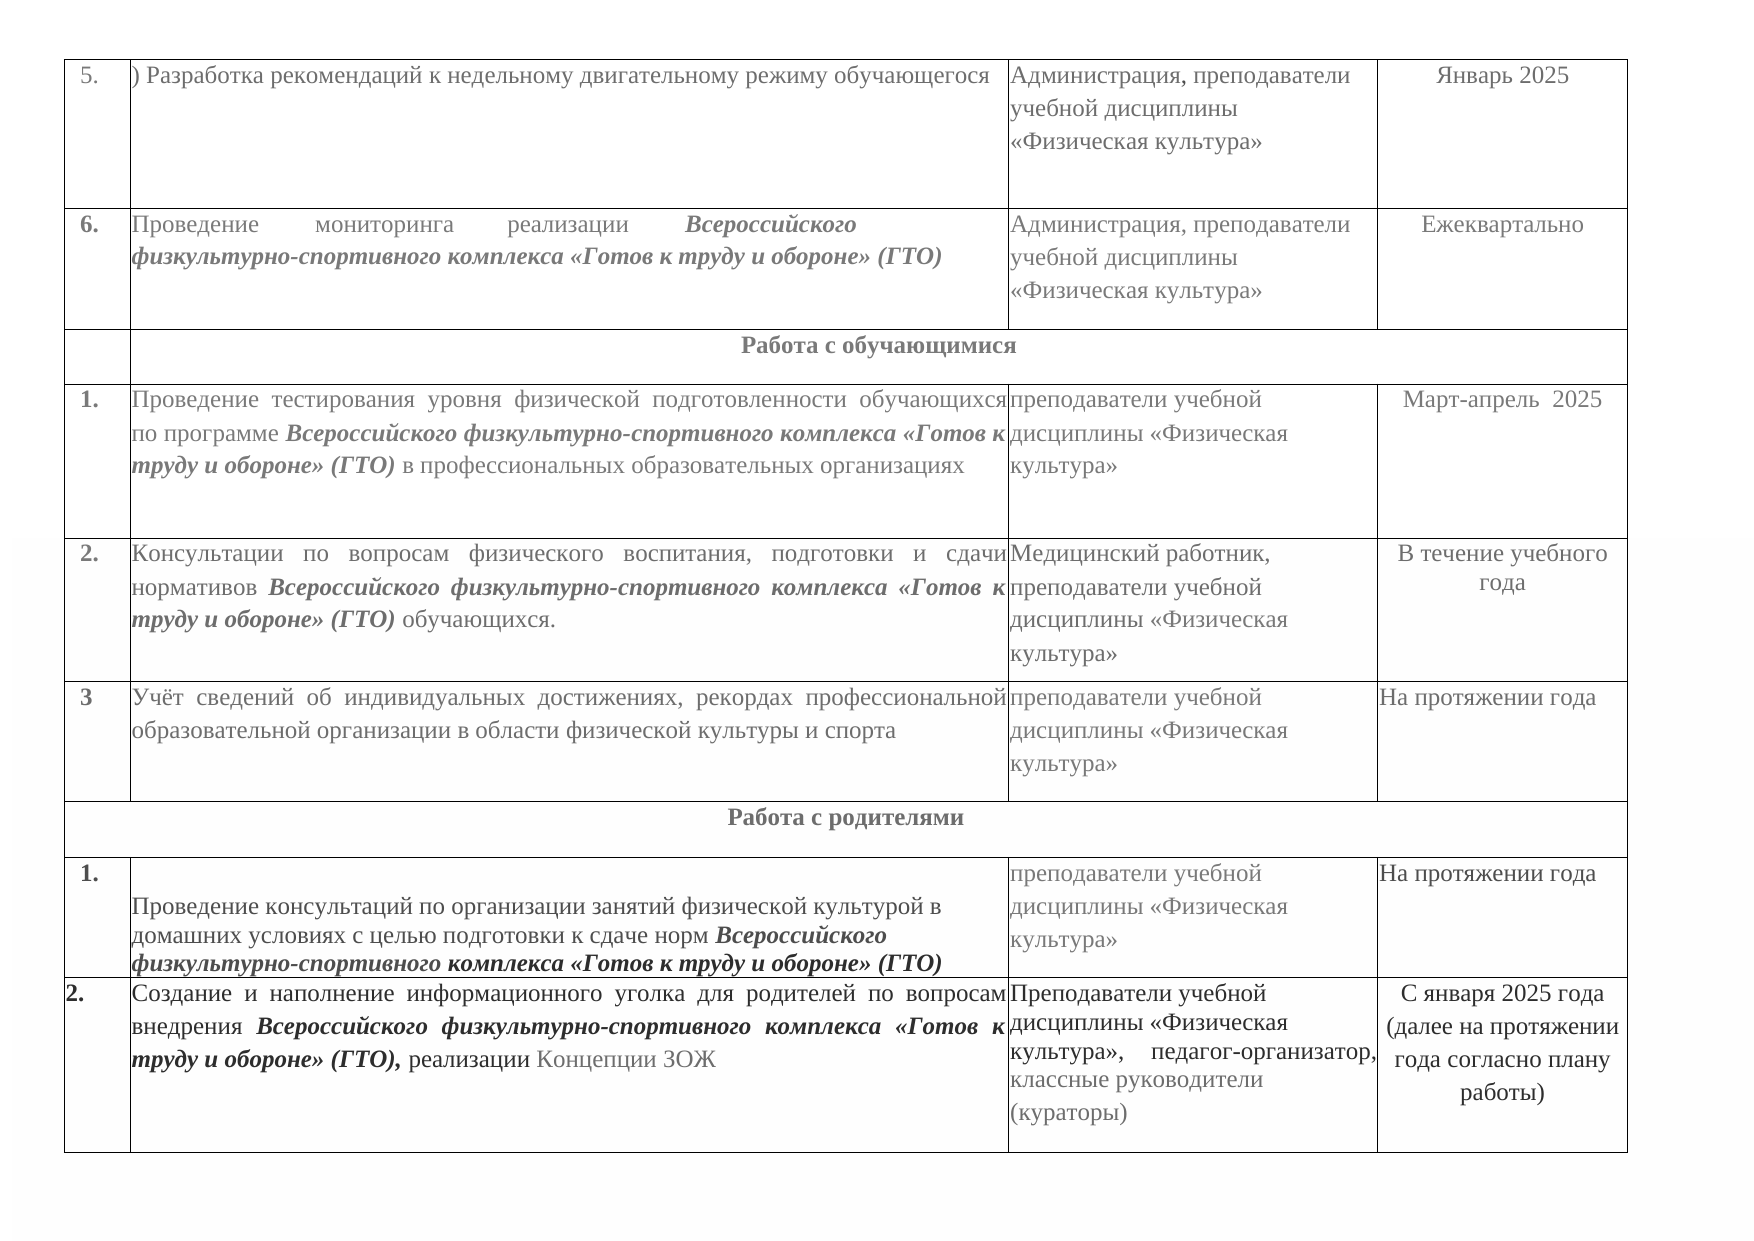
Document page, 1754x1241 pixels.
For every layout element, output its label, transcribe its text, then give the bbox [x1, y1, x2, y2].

table_header Январь 2025 [1378, 60, 1627, 208]
table_cell Консультации по вопросам физического воспитания, подготовки и сдачи нормативов Всероссийского физкультурно-спортивного комплекса «Готов к труду и обороне» (ГТО) обучающихся. [131, 539, 1008, 681]
table_cell 2. [65, 539, 130, 681]
table_cell 2. [65, 978, 130, 1152]
table_cell Март-апрель 2025 [1378, 385, 1627, 537]
table_cell преподаватели учебной дисциплины «Физическая культура» [1009, 385, 1377, 537]
table_cell В течение учебного года [1378, 539, 1627, 681]
table_cell преподаватели учебной дисциплины «Физическая культура» [1009, 858, 1377, 977]
table_header 5. [65, 60, 130, 208]
table_cell Медицинский работник, преподаватели учебной дисциплины «Физическая культура» , культура» [1009, 539, 1377, 681]
table_cell Учёт сведений об индивидуальных достижениях, рекордах профессиональной образовательной организации в области физической культуры и спорта [131, 682, 1008, 801]
table_header ) Разработка рекомендаций к недельному двигательному режиму обучающегося [131, 60, 1008, 208]
table_cell 1. [65, 858, 130, 977]
table_cell 6. [65, 209, 130, 329]
table_cell [65, 330, 130, 383]
table_cell Ежеквартально [1378, 209, 1627, 329]
table_cell Проведение консультаций по организации занятий физической культурой в домашних условиях с целью подготовки к сдаче норм Всероссийского физкультурно-спортивного комплекса «Готов к труду и обороне» (ГТО) [131, 858, 1008, 977]
table_cell Создание и наполнение информационного уголка для родителей по вопросам внедрения Всероссийского физкультурно-спортивного комплекса «Готов к труду и обороне» (ГТО), реализации Концепции ЗОЖ [131, 978, 1008, 1152]
table_cell 3 [65, 682, 130, 801]
table_cell С января 2025 года (далее на протяжении года согласно плану работы) [1378, 978, 1627, 1152]
table_cell 1. [65, 385, 130, 537]
table_cell Администрация, преподаватели учебной дисциплины «Физическая культура» [1009, 209, 1377, 329]
table_cell На протяжении года [1378, 682, 1627, 801]
table_cell Проведение мониторинга реализации Всероссийского физкультурно-спортивного комплекса «Готов к труду и обороне» (ГТО) [131, 209, 1008, 329]
table_cell Преподаватели учебной дисциплины «Физическая культура», педагог-организатор, классные руководители (кураторы) [1009, 978, 1377, 1152]
table_cell преподаватели учебной дисциплины «Физическая культура» [1009, 682, 1377, 801]
table_cell На протяжении года [1378, 858, 1627, 977]
table_cell Работа с обучающимися [131, 330, 1627, 383]
table_cell Проведение тестирования уровня физической подготовленности обучающихся по программе Всероссийского физкультурно-спортивного комплекса «Готов к труду и обороне» (ГТО) в профессиональных образовательных организациях [131, 385, 1008, 537]
table_cell Работа с родителями [65, 802, 1627, 857]
table_header Администрация, преподаватели учебной дисциплины «Физическая культура» [1009, 60, 1377, 208]
